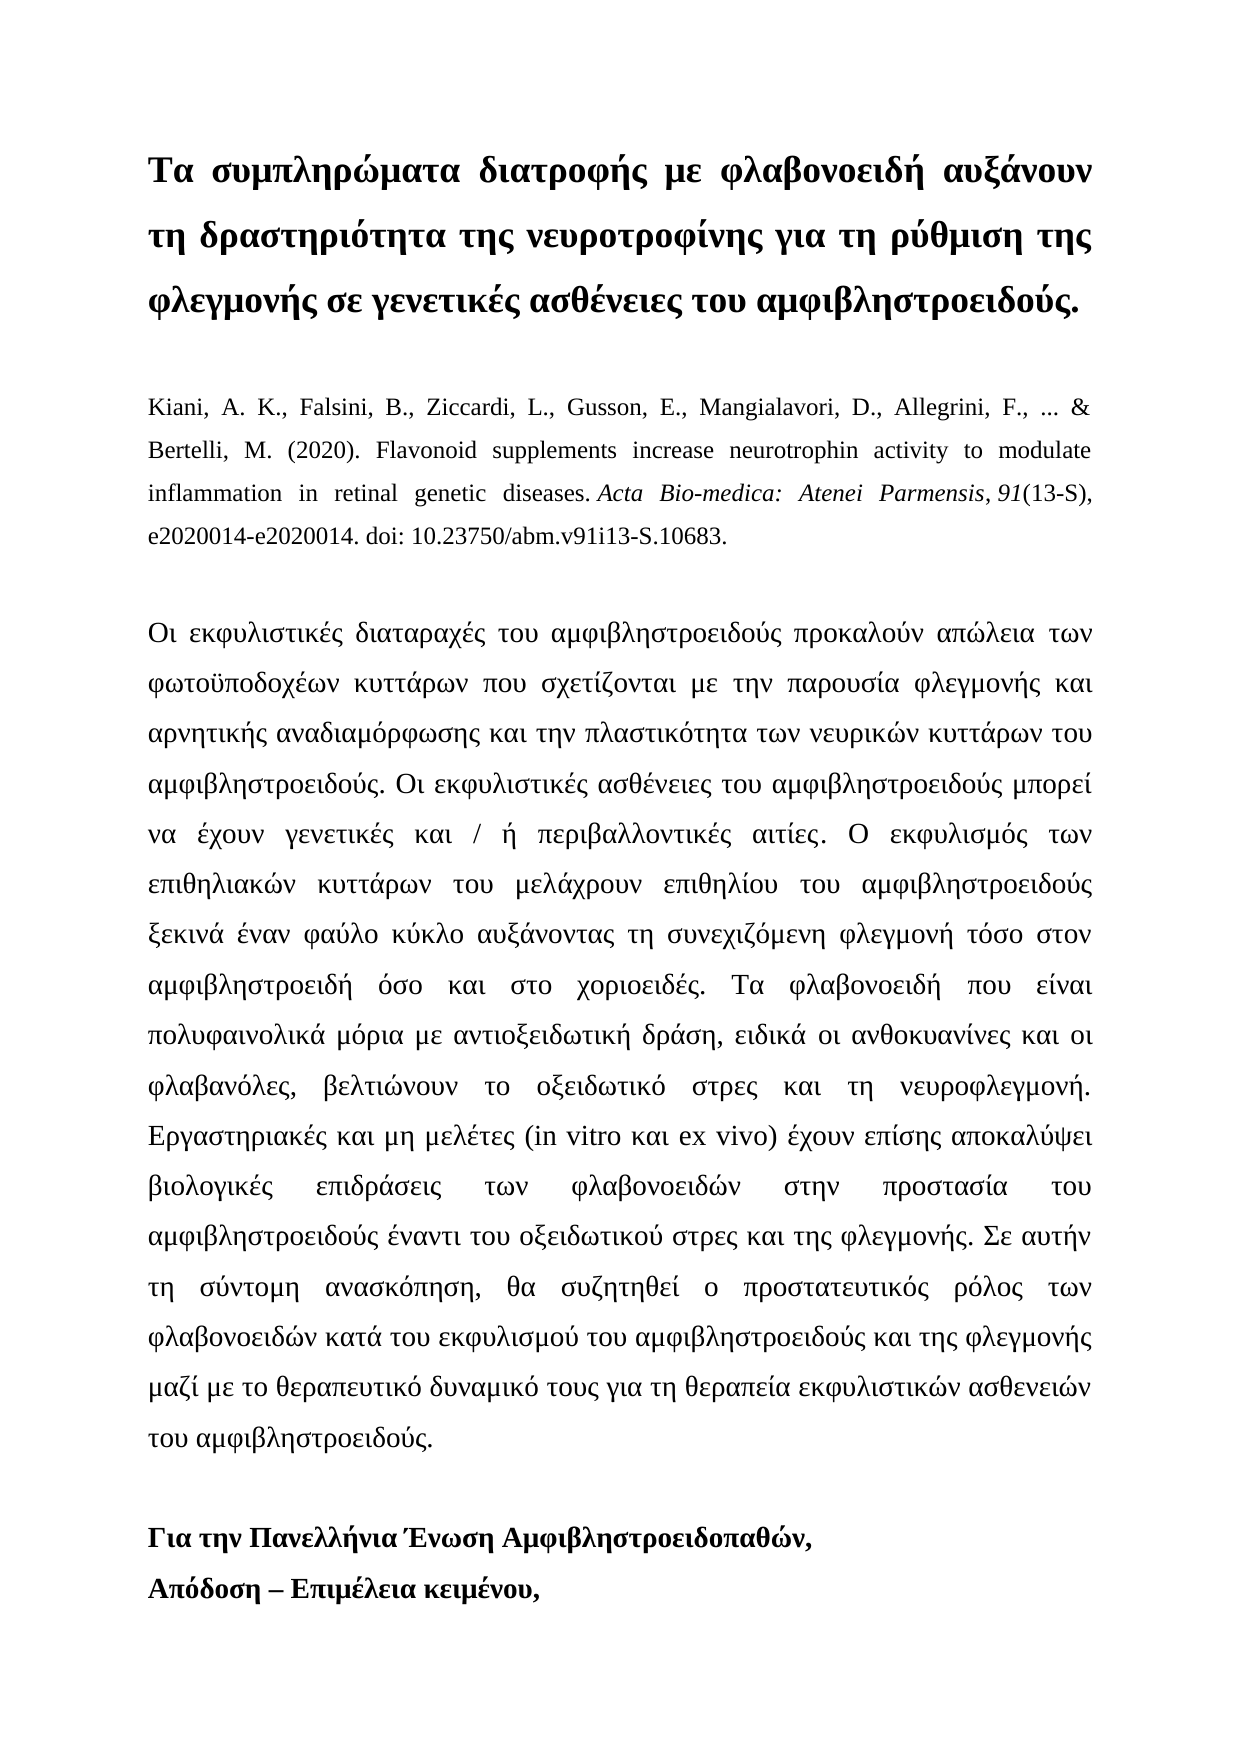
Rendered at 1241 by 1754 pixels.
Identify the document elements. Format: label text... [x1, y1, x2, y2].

text Απόδοση – Επιμέλεια κειμένου, [148, 1571, 1093, 1604]
text Τα συμπληρώματα διατροφής με φλαβονοειδή αυξάνουν τη δραστηριότητα της νευροτροφίνης για τη ρύθμιση της φλεγμονής σε γενετικές ασθένειες του αμφιβληστροειδούς. [148, 148, 1093, 320]
text Kiani, A. K., Falsini, B., Ziccardi, L., Gusson, E., Mangialavori, D., Allegrini, F., ... & Bertelli, M. (2020). Flavonoid supplements increase neurotrophin activity to modulate inflammation in retinal genetic diseases. Acta Bio-medica: Atenei Parmensis, 91(13-S), e2020014-e2020014. doi: 10.23750/abm.v91i13-S.10683. [148, 392, 1093, 550]
text Για την Πανελλήνια Ένωση Αμφιβληστροειδοπαθών, [148, 1520, 1093, 1554]
text Οι εκφυλιστικές διαταραχές του αμφιβληστροειδούς προκαλούν απώλεια των φωτοϋποδοχέων κυττάρων που σχετίζονται με την παρουσία φλεγμονής και αρνητικής αναδιαμόρφωσης και την πλαστικότητα των νευρικών κυττάρων του αμφιβληστροειδούς. Οι εκφυλιστικές ασθένειες του αμφιβληστροειδούς μπορεί να έχουν γενετικές και / ή περιβαλλοντικές αιτίες. Ο εκφυλισμός των επιθηλιακών κυττάρων του μελάχρουν επιθηλίου του αμφιβληστροειδούς ξεκινά έναν φαύλο κύκλο αυξάνοντας τη συνεχιζόμενη φλεγμονή τόσο στον αμφιβληστροειδή όσο και στο χοριοειδές. Τα φλαβονοειδή που είναι πολυφαινολικά μόρια με αντιοξειδωτική δράση, ειδικά οι ανθοκυανίνες και οι φλαβανόλες, βελτιώνουν το οξειδωτικό στρες και τη νευροφλεγμονή. Εργαστηριακές και μη μελέτες (in vitro και ex vivo) έχουν επίσης αποκαλύψει βιολογικές επιδράσεις των φλαβονοειδών στην προστασία του αμφιβληστροειδούς έναντι του οξειδωτικού στρες και της φλεγμονής. Σε αυτήν τη σύντομη ανασκόπηση, θα συζητηθεί ο προστατευτικός ρόλος των φλαβονοειδών κατά του εκφυλισμού του αμφιβληστροειδούς και της φλεγμονής μαζί με το θεραπευτικό δυναμικό τους για τη θεραπεία εκφυλιστικών ασθενειών του αμφιβληστροειδούς. [148, 615, 1093, 1453]
